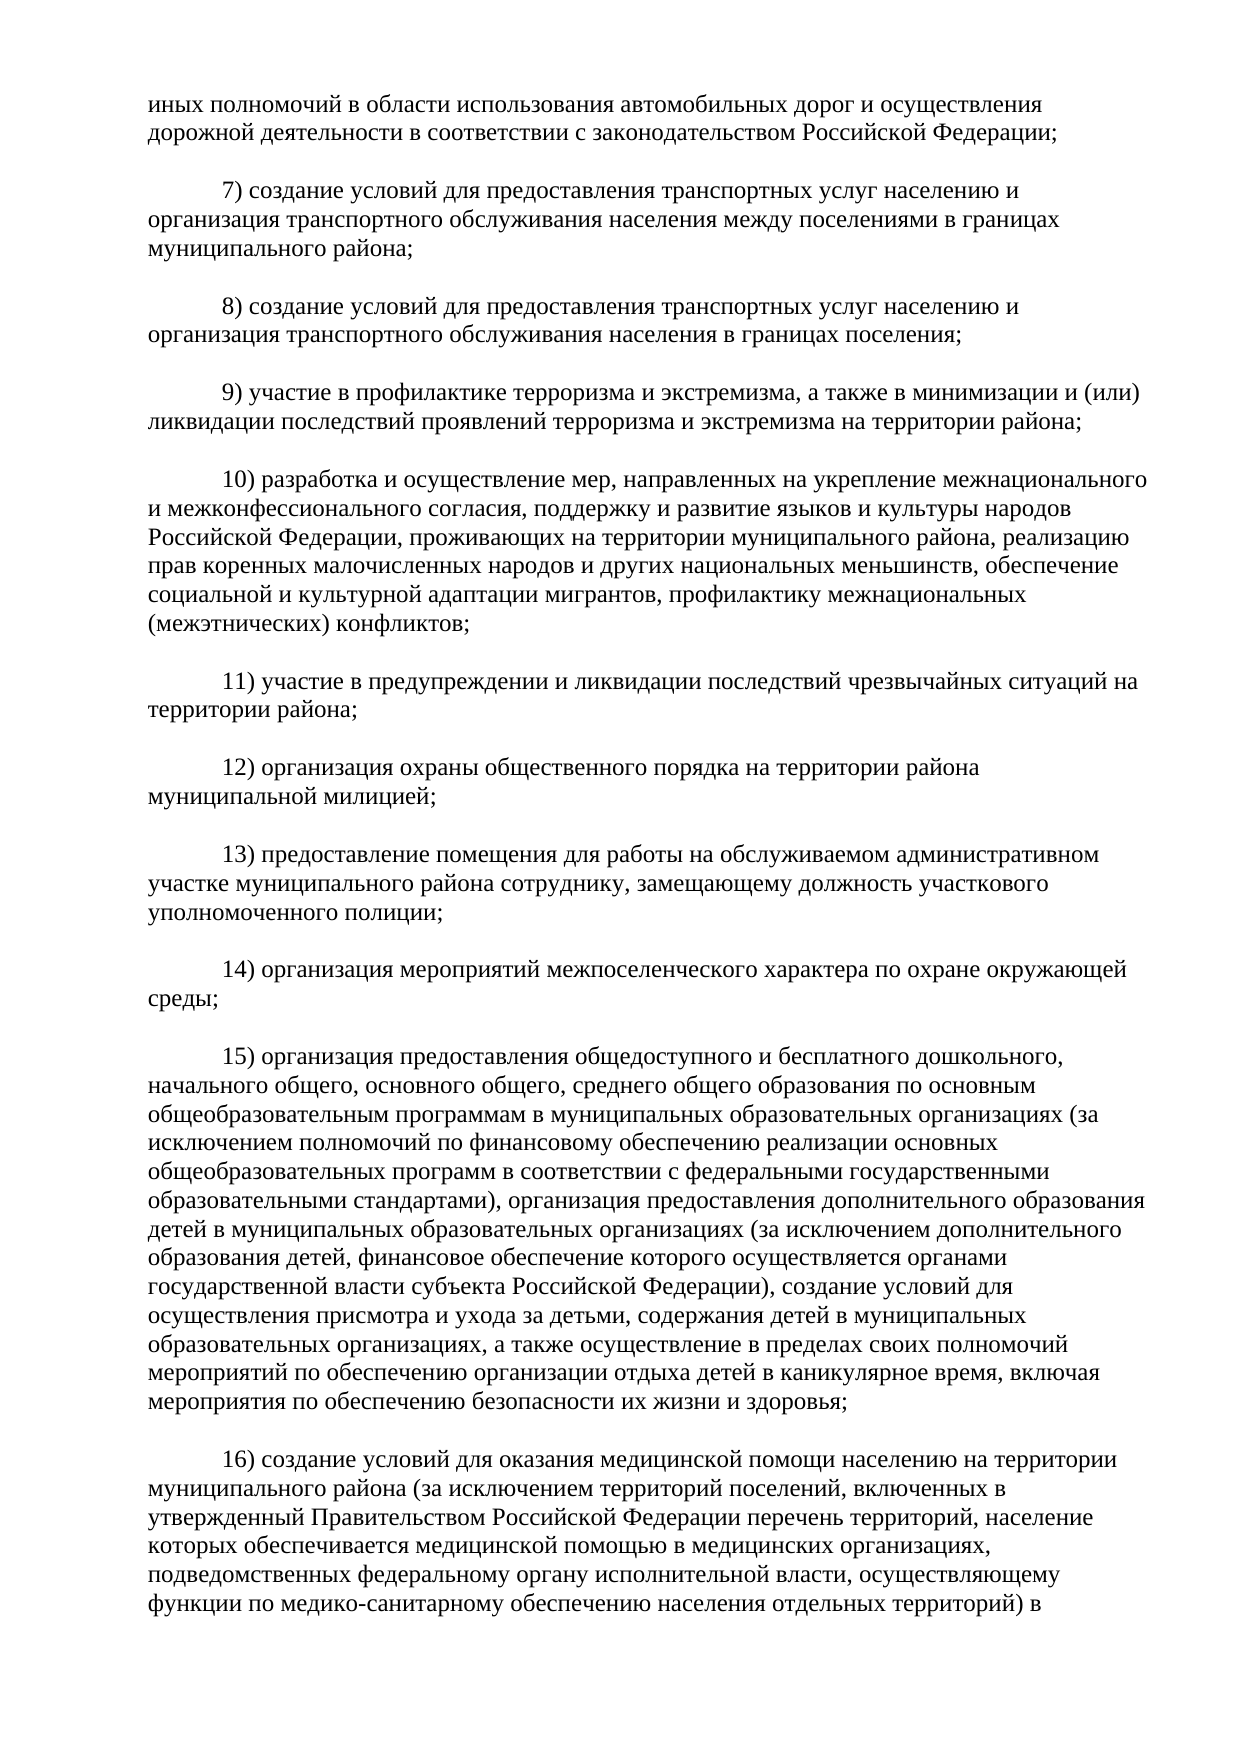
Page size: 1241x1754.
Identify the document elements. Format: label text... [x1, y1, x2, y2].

text 13) предоставление помещения для работы на обслуживаемом административном участке муниципального района сотруднику, замещающему должность участкового уполномоченного полиции; [148, 839, 1152, 925]
text 15) организация предоставления общедоступного и бесплатного дошкольного, начального общего, основного общего, среднего общего образования по основным общеобразовательным программам в муниципальных образовательных организациях (за исключением полномочий по финансовому обеспечению реализации основных общеобразовательных программ в соответствии с федеральными государственными образовательными стандартами), организация предоставления дополнительного образования детей в муниципальных образовательных организациях (за исключением дополнительного образования детей, финансовое обеспечение которого осуществляется органами государственной власти субъекта Российской Федерации), создание условий для осуществления присмотра и ухода за детьми, содержания детей в муниципальных образовательных организациях, а также осуществление в пределах своих полномочий мероприятий по обеспечению организации отдыха детей в каникулярное время, включая мероприятия по обеспечению безопасности их жизни и здоровья; [148, 1041, 1152, 1415]
text 7) создание условий для предоставления транспортных услуг населению и организация транспортного обслуживания населения между поселениями в границах муниципального района; [148, 175, 1152, 262]
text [148, 89, 1152, 146]
text 14) организация мероприятий межпоселенческого характера по охране окружающей среды; [148, 954, 1152, 1012]
text 11) участие в предупреждении и ликвидации последствий чрезвычайных ситуаций на территории района; [148, 666, 1152, 723]
text 10) разработка и осуществление мер, направленных на укрепление межнационального и межконфессионального согласия, поддержку и развитие языков и культуры народов Российской Федерации, проживающих на территории муниципального района, реализацию прав коренных малочисленных народов и других национальных меньшинств, обеспечение социальной и культурной адаптации мигрантов, профилактику межнациональных (межэтнических) конфликтов; [148, 464, 1152, 637]
text 9) участие в профилактике терроризма и экстремизма, а также в минимизации и (или) ликвидации последствий проявлений терроризма и экстремизма на территории района; [148, 377, 1152, 435]
text 8) создание условий для предоставления транспортных услуг населению и организация транспортного обслуживания населения в границах поселения; [148, 291, 1152, 348]
text 12) организация охраны общественного порядка на территории района муниципальной милицией; [148, 752, 1152, 810]
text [148, 1444, 1152, 1617]
